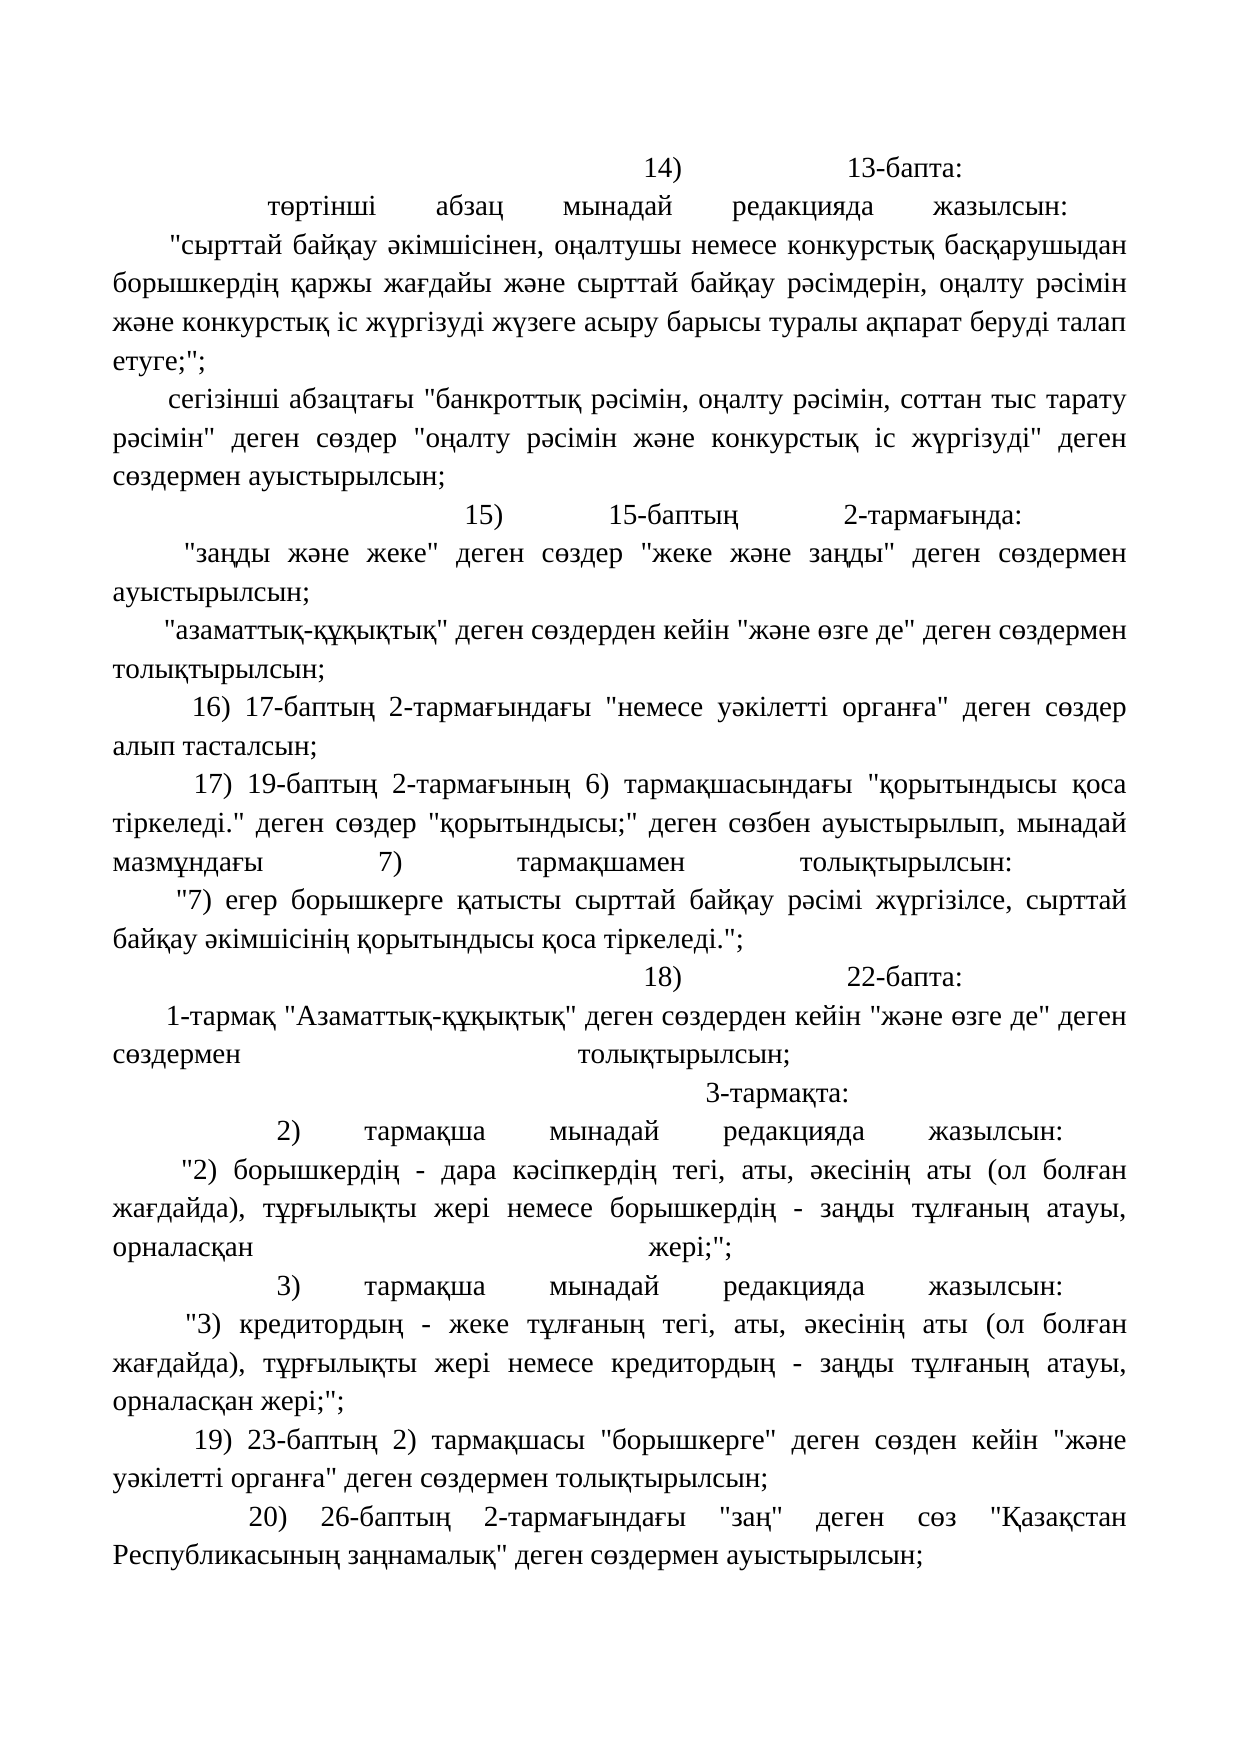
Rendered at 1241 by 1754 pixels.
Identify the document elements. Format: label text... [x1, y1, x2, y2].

text 17) 19-баптың 2-тармағының 6) тармақшасындағы "қорытындысы қоса тіркеледі." деген сөздер "қорытындысы;" деген сөзбен ауыстырылып, мынадай мазмұндағы 7) тармақшамен толықтырылсын: "7) егер борышкерге қатысты сырттай байқау рәсімі жүргізілсе, сырттай байқау әкімшісінің қорытындысы қоса тіркеледі."; [112, 767, 1128, 954]
text 19) 23-баптың 2) тармақшасы "борышкерге" деген сөзден кейін "және уәкілетті органға" деген сөздермен толықтырылсын; [112, 1422, 1128, 1494]
text 18) 22-бапта: 1-тармақ "Азаматтық-құқықтық" деген сөздерден кейін "және өзге де" деген сөздермен толықтырылсын; 3-тармақта: 2) тармақша мынадай редакцияда жазылсын: "2) борышкердің - дара кәсіпкердің тегі, аты, әкесінің аты (ол болған жағдайда), тұрғылықты жері немесе борышкердің - заңды тұлғаның атауы, орналасқан жері;"; 3) тармақша мынадай редакцияда жазылсын: "3) кредитордың - жеке тұлғаның тегі, аты, әкесінің аты (ол болған жағдайда), тұрғылықты жері немесе кредитордың - заңды тұлғаның атауы, орналасқан жері;"; [112, 959, 1128, 1417]
text 20) 26-баптың 2-тармағындағы "заң" деген сөз "Қазақстан Республикасының заңнамалық" деген сөздермен ауыстырылсын; [112, 1499, 1128, 1571]
text 15) 15-баптың 2-тармағында: "заңды және жеке" деген сөздер "жеке және заңды" деген сөздермен ауыстырылсын; "азаматтық-құқықтық" деген сөздерден кейін "және өзге де" деген сөздермен толықтырылсын; [112, 497, 1128, 684]
text 14) 13-бапта: төртінші абзац мынадай редакцияда жазылсын: "сырттай байқау әкімшісінен, оңалтушы немесе конкурстық басқарушыдан борышкердің қаржы жағдайы және сырттай байқау рәсімдерін, оңалту рәсімін және конкурстық іс жүргізуді жүзеге асыру барысы туралы ақпарат беруді талап етуге;"; сегізінші абзацтағы "банкроттық рәсімін, оңалту рәсімін, соттан тыс тарату рәсімін" деген сөздер "оңалту рәсімін және конкурстық іс жүргізуді" деген сөздермен ауыстырылсын; [112, 150, 1128, 492]
text 16) 17-баптың 2-тармағындағы "немесе уәкілетті органға" деген сөздер алып тасталсын; [112, 689, 1128, 762]
